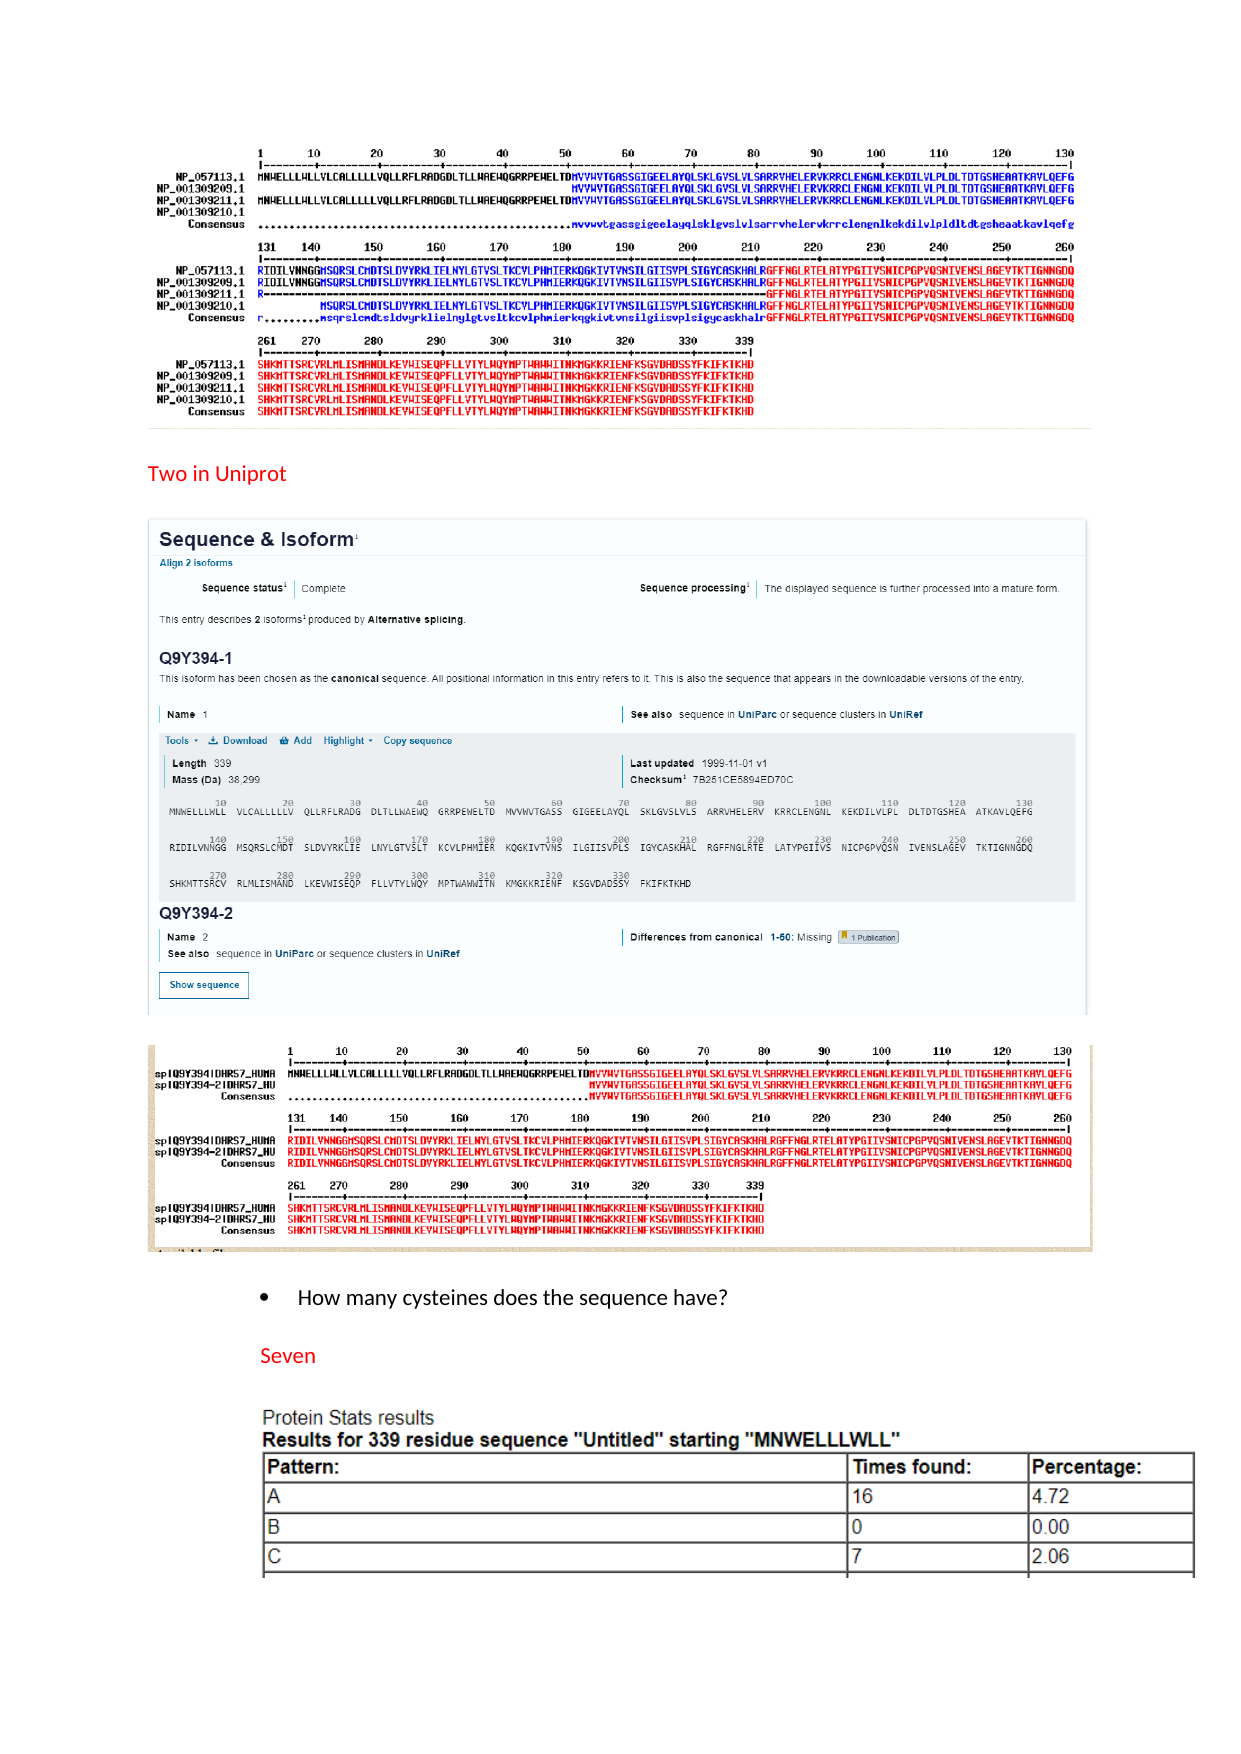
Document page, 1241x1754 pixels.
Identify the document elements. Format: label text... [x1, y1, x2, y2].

picture [260, 1400, 1205, 1578]
picture [147, 147, 1093, 429]
picture [147, 517, 1093, 1015]
list How many cysteines does the sequence have? [260, 1283, 1093, 1311]
text Seven [260, 1341, 1093, 1369]
text Two in Uniprot [148, 459, 1093, 487]
picture [147, 1045, 1093, 1252]
